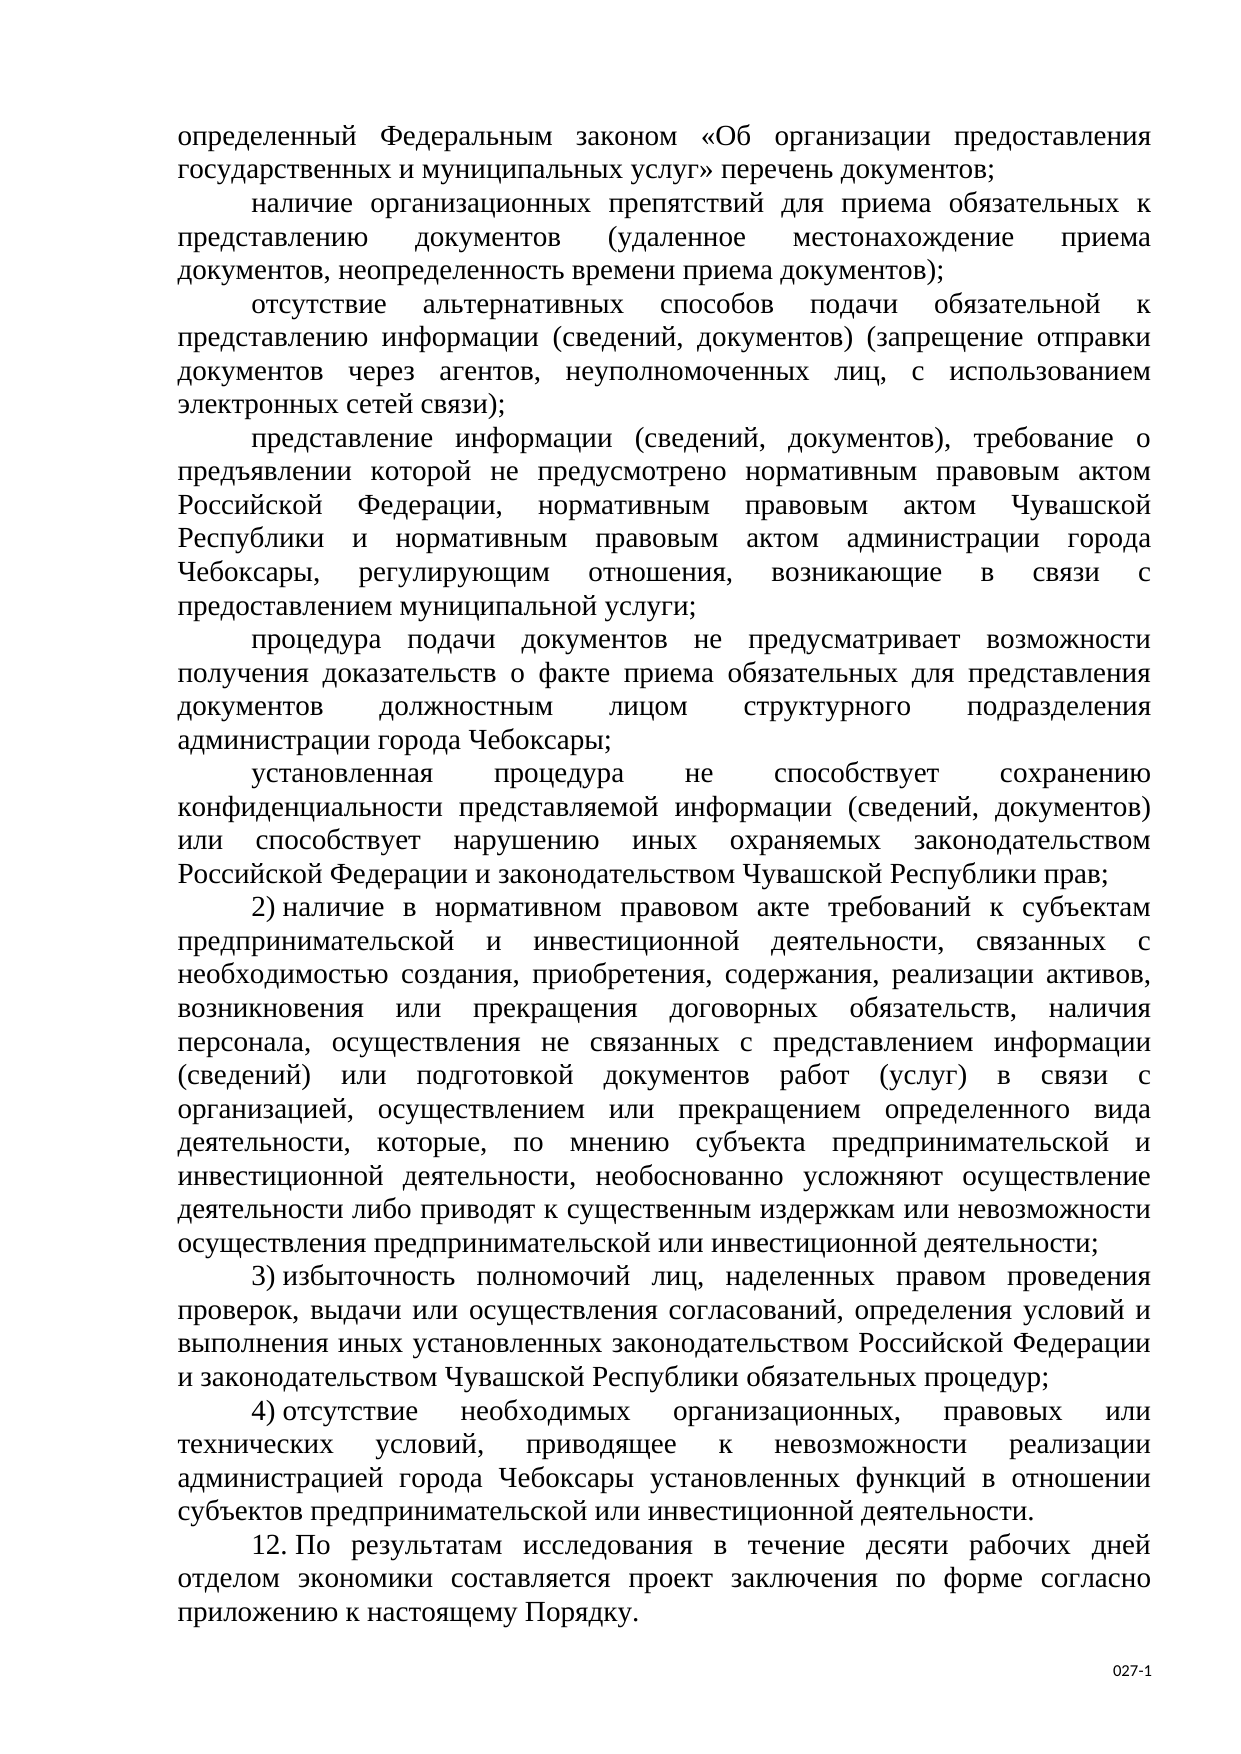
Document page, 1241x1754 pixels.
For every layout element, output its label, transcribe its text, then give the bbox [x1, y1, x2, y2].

text 3) избыточность полномочий лиц, наделенных правом проведения проверок, выдачи или осуществления согласований, определения условий и выполнения иных установленных законодательством Российской Федерации и законодательством Чувашской Республики обязательных процедур; [177, 1258, 1152, 1393]
text установленная процедура не способствует сохранению конфиденциальности представляемой информации (сведений, документов) или способствует нарушению иных охраняемых законодательством Российской Федерации и законодательством Чувашской Республики прав; [177, 755, 1152, 889]
text наличие организационных препятствий для приема обязательных к представлению документов (удаленное местонахождение приема документов, неопределенность времени приема документов); [177, 185, 1152, 286]
text отсутствие альтернативных способов подачи обязательной к представлению информации (сведений, документов) (запрещение отправки документов через агентов, неуполномоченных лиц, с использованием электронных сетей связи); [177, 286, 1152, 420]
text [177, 118, 1152, 185]
text 12. По результатам исследования в течение десяти рабочих дней отделом экономики составляется проект заключения по форме согласно приложению к настоящему Порядку. [177, 1527, 1152, 1627]
text процедура подачи документов не предусматривает возможности получения доказательств о факте приема обязательных для представления документов должностным лицом структурного подразделения администрации города Чебоксары; [177, 621, 1152, 755]
text представление информации (сведений, документов), требование о предъявлении которой не предусмотрено нормативным правовым актом Российской Федерации, нормативным правовым актом Чувашской Республики и нормативным правовым актом администрации города Чебоксары, регулирующим отношения, возникающие в связи с предоставлением муниципальной услуги; [177, 420, 1152, 621]
text 4) отсутствие необходимых организационных, правовых или технических условий, приводящее к невозможности реализации администрацией города Чебоксары установленных функций в отношении субъектов предпринимательской или инвестиционной деятельности. [177, 1393, 1152, 1527]
text 2) наличие в нормативном правовом акте требований к субъектам предпринимательской и инвестиционной деятельности, связанных с необходимостью создания, приобретения, содержания, реализации активов, возникновения или прекращения договорных обязательств, наличия персонала, осуществления не связанных с представлением информации (сведений) или подготовкой документов работ (услуг) в связи с организацией, осуществлением или прекращением определенного вида деятельности, которые, по мнению субъекта предпринимательской и инвестиционной деятельности, необоснованно усложняют осуществление деятельности либо приводят к существенным издержкам или невозможности осуществления предпринимательской или инвестиционной деятельности; [177, 889, 1152, 1258]
